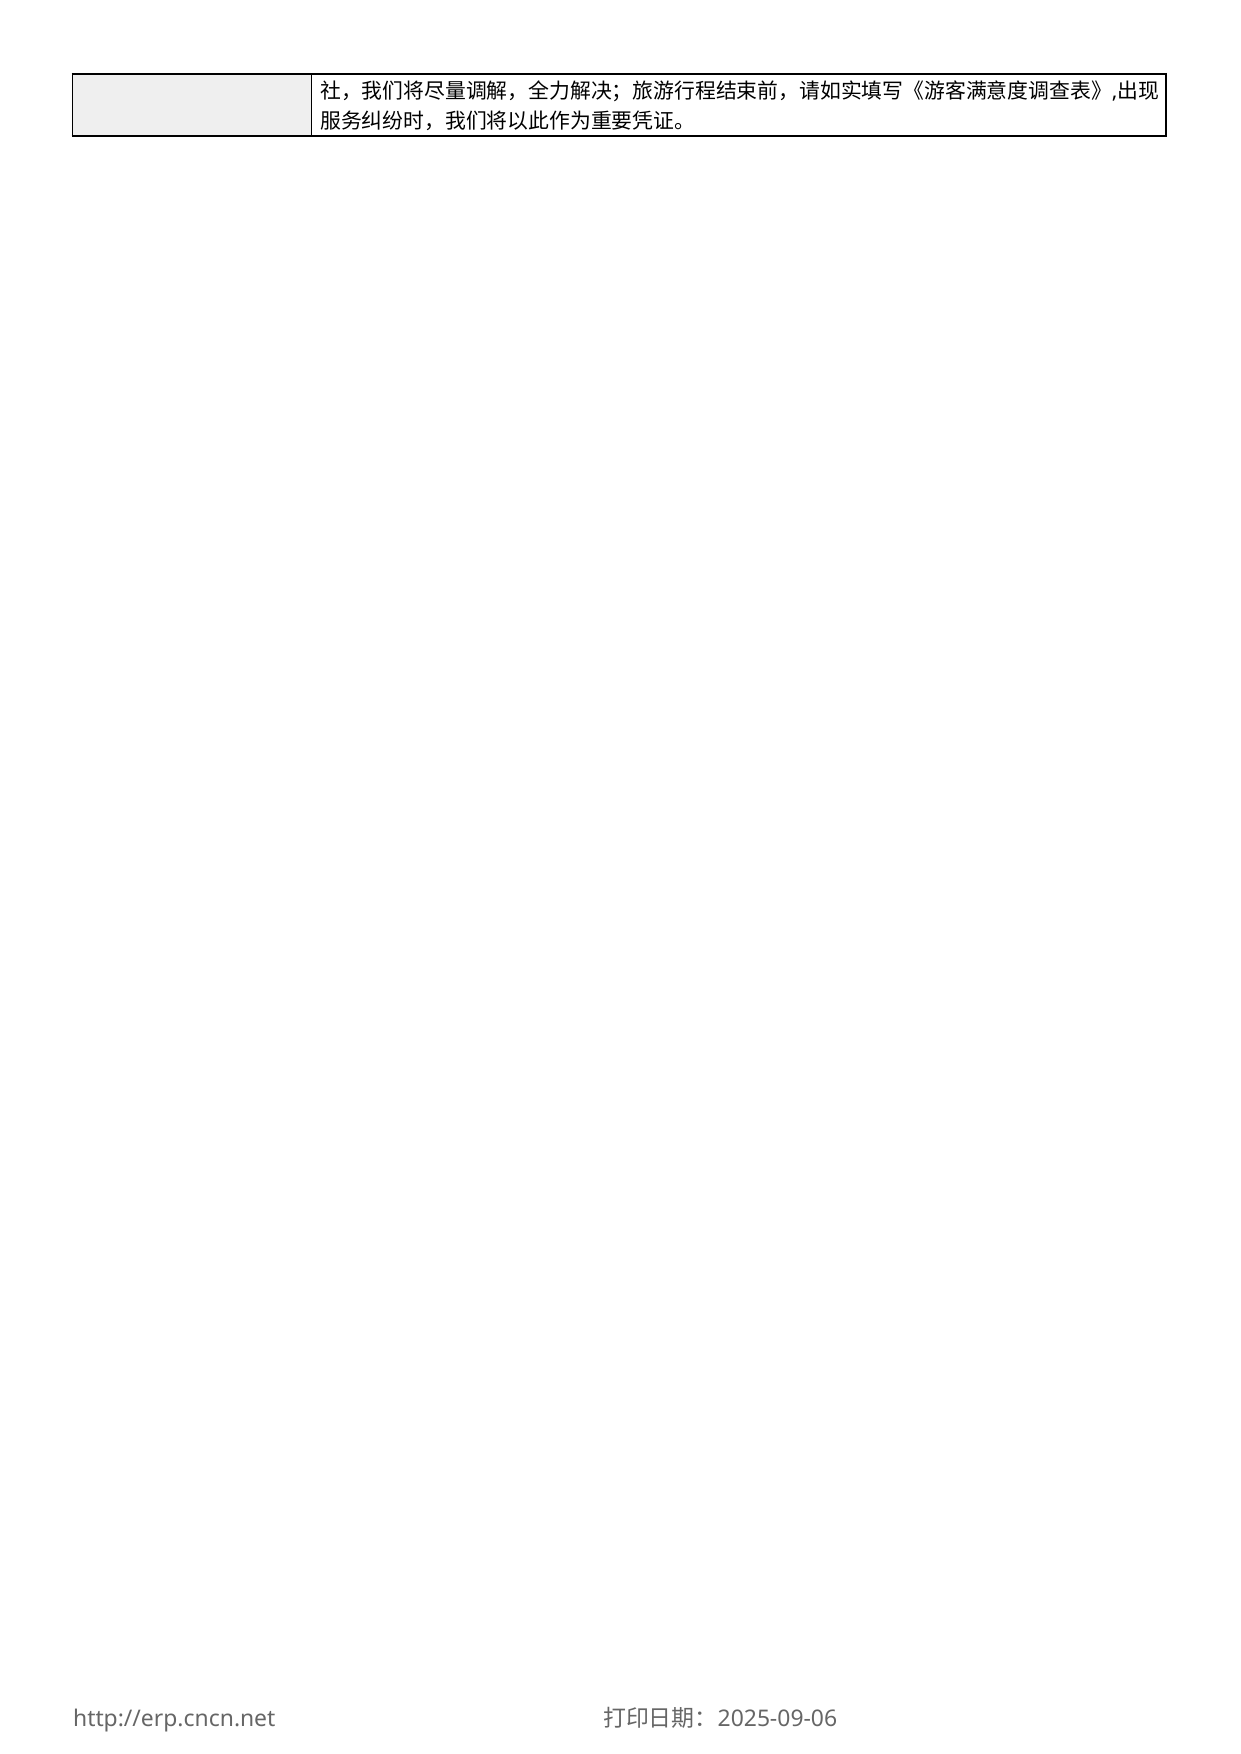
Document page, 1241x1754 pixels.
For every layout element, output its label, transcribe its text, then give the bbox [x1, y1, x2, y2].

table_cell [312, 75, 1165, 135]
table_cell 温馨提示 [73, 75, 311, 135]
